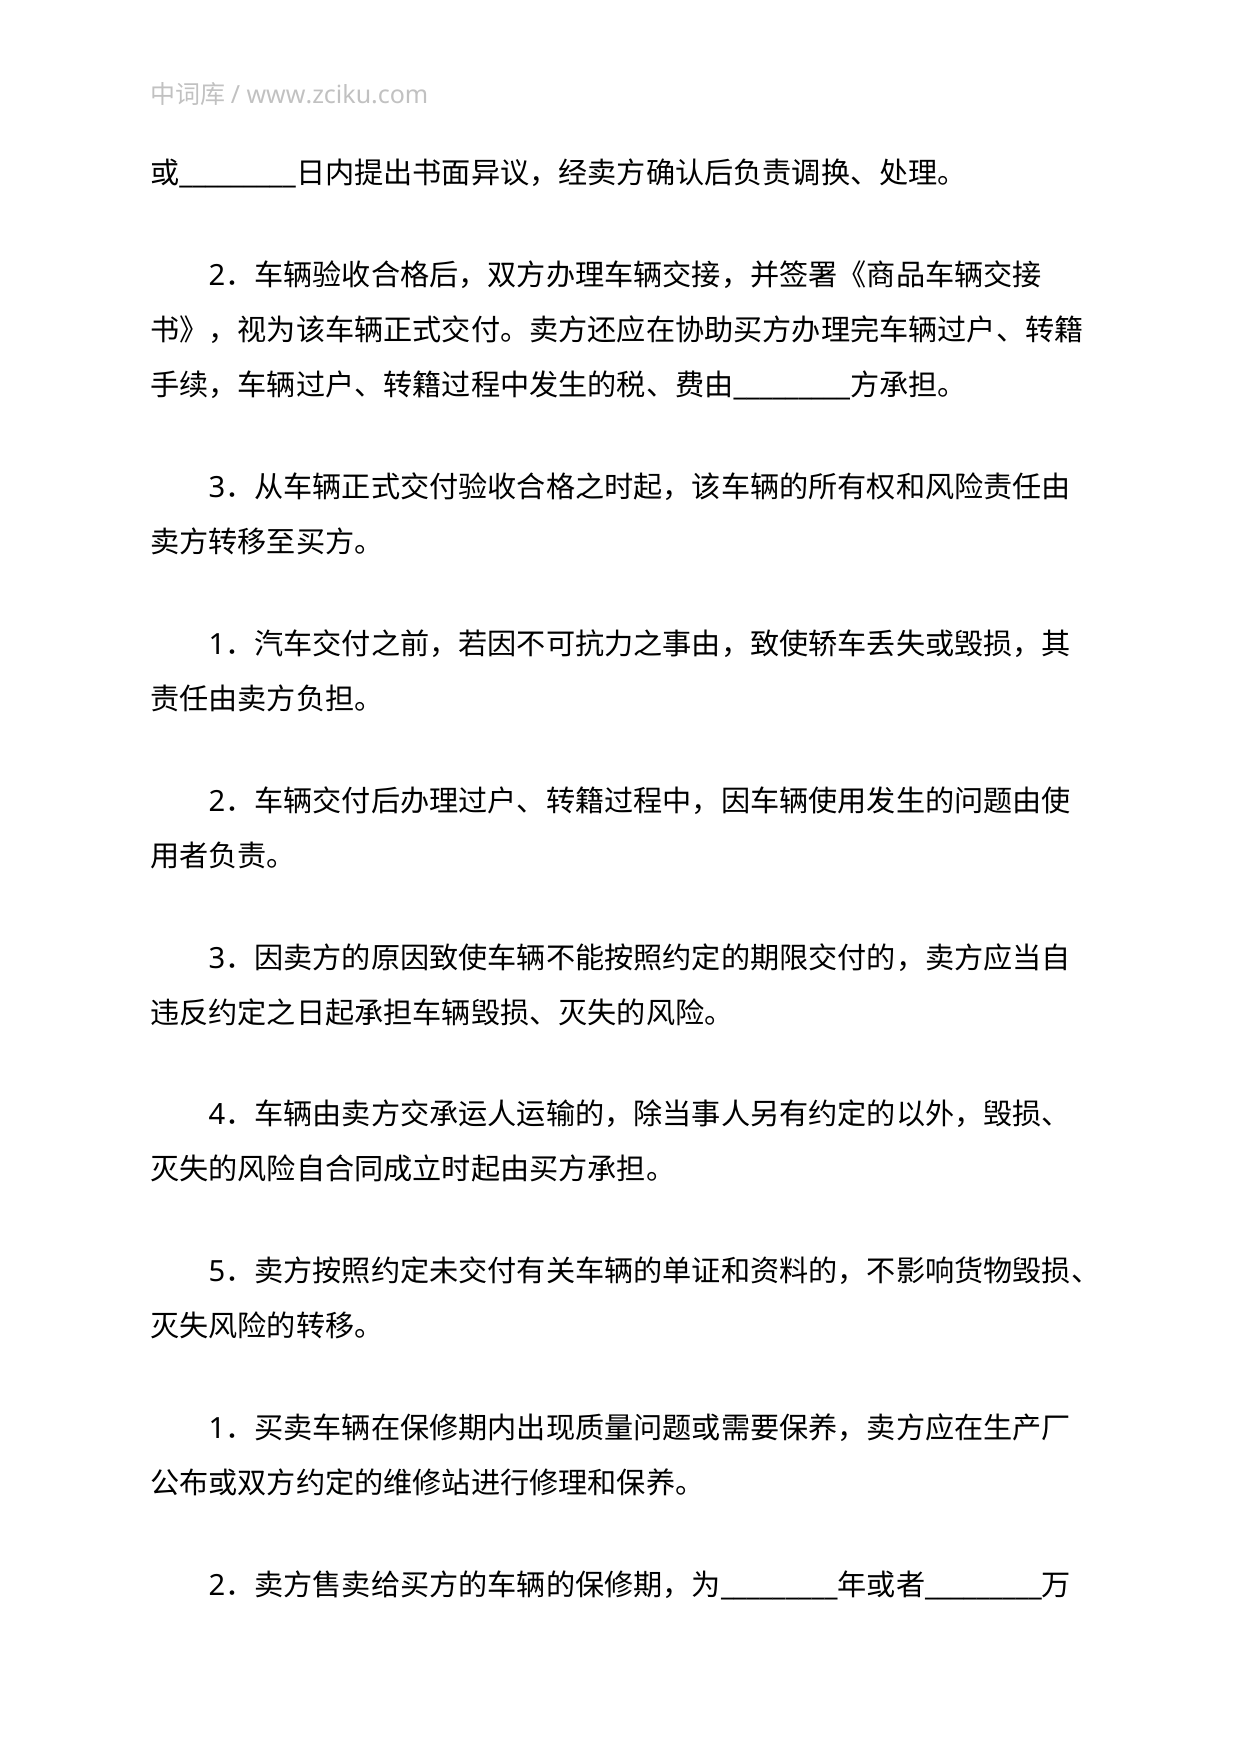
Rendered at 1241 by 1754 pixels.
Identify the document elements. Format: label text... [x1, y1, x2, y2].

text 2．车辆交付后办理过户、转籍过程中，因车辆使用发生的问题由使用者负责。 [150, 777, 1090, 875]
text 1．买卖车辆在保修期内出现质量问题或需要保养，卖方应在生产厂公布或双方约定的维修站进行修理和保养。 [150, 1404, 1090, 1502]
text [150, 1561, 1090, 1604]
text 3．因卖方的原因致使车辆不能按照约定的期限交付的，卖方应当自违反约定之日起承担车辆毁损、灭失的风险。 [150, 934, 1090, 1031]
text 3．从车辆正式交付验收合格之时起，该车辆的所有权和风险责任由卖方转移至买方。 [150, 464, 1090, 561]
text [150, 150, 1090, 192]
text 2．车辆验收合格后，双方办理车辆交接，并签署《商品车辆交接书》，视为该车辆正式交付。卖方还应在协助买方办理完车辆过户、转籍手续，车辆过户、转籍过程中发生的税、费由_________方承担。 [150, 252, 1090, 404]
text 1．汽车交付之前，若因不可抗力之事由，致使轿车丢失或毁损，其责任由卖方负担。 [150, 621, 1090, 718]
text 4．车辆由卖方交承运人运输的，除当事人另有约定的以外，毁损、灭失的风险自合同成立时起由买方承担。 [150, 1091, 1090, 1188]
text 5．卖方按照约定未交付有关车辆的单证和资料的，不影响货物毁损、灭失风险的转移。 [150, 1248, 1090, 1345]
